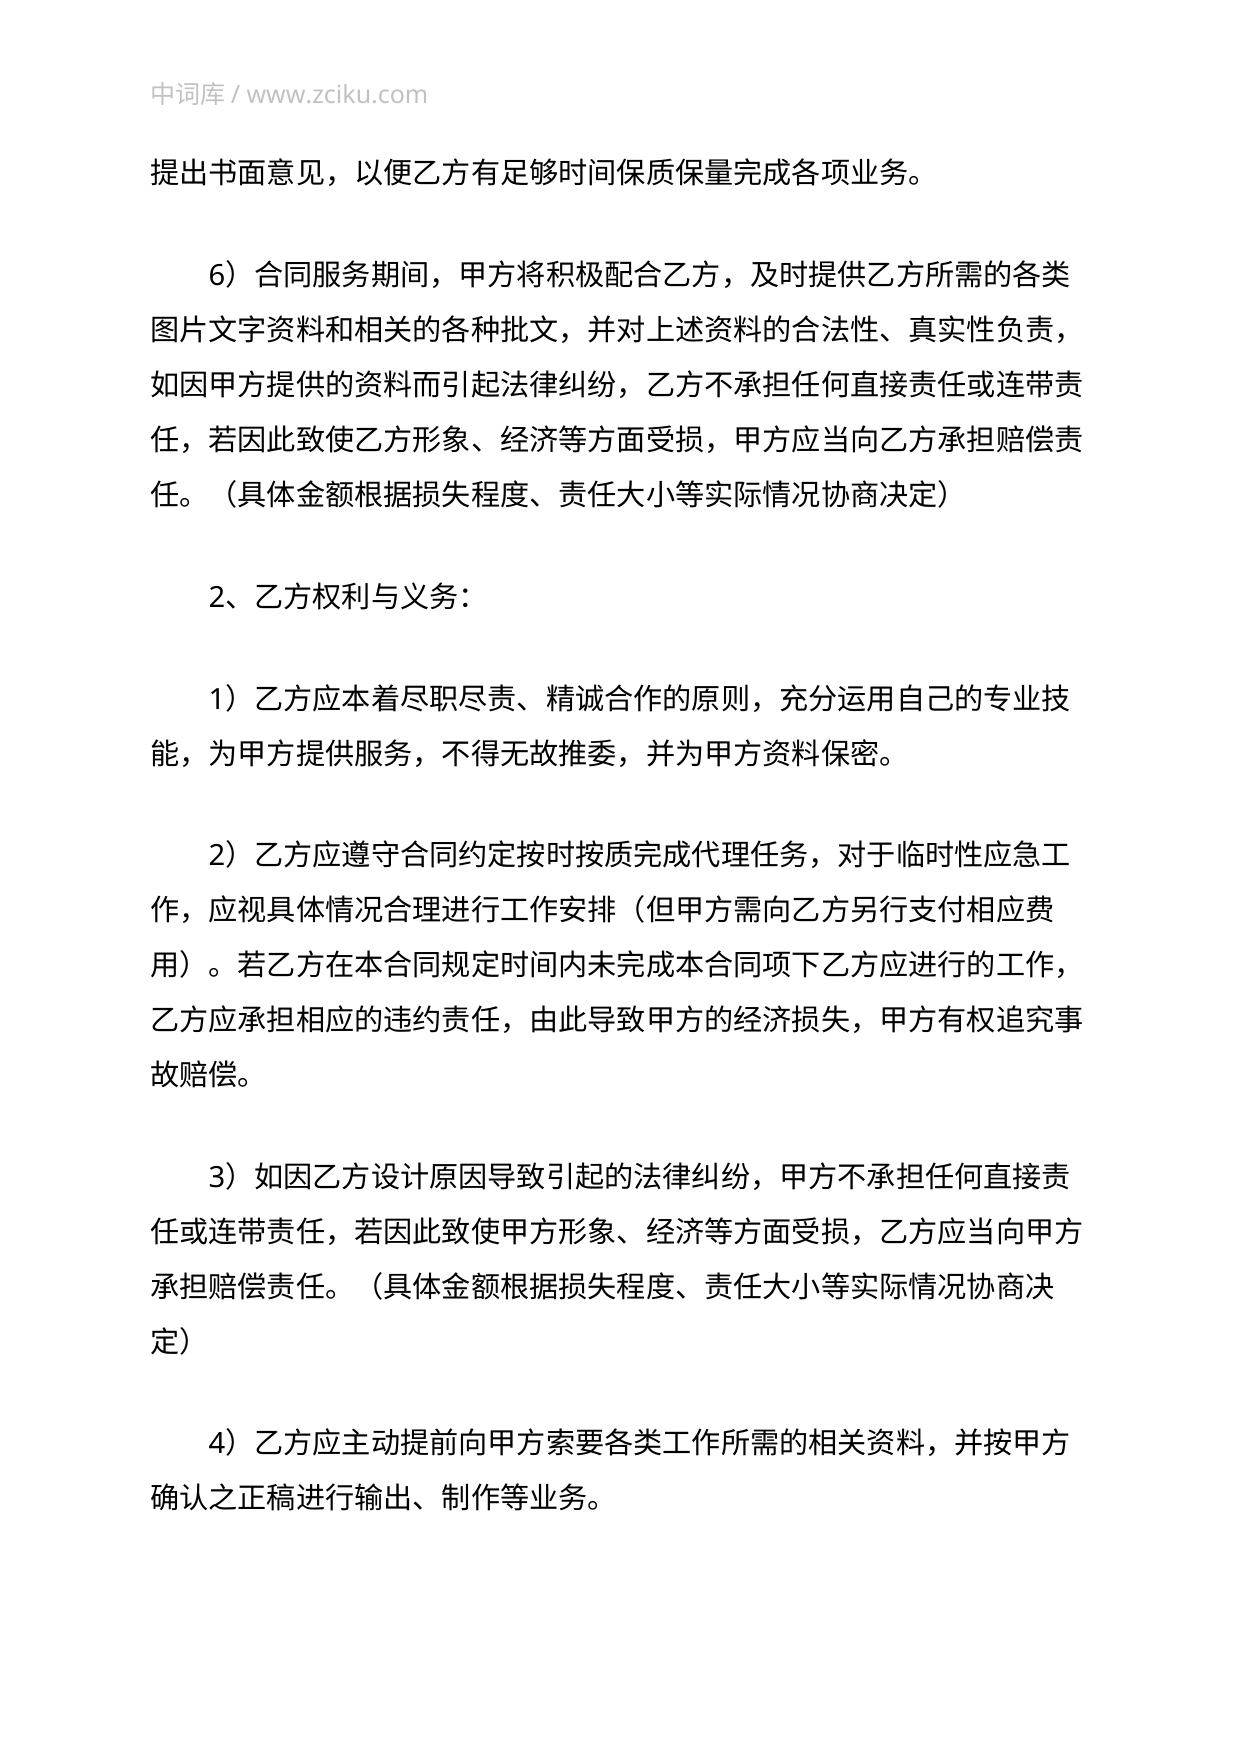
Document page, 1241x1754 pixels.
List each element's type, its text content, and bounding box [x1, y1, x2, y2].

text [150, 150, 1090, 192]
text 2、乙方权利与义务： [150, 573, 1090, 616]
text 6）合同服务期间，甲方将积极配合乙方，及时提供乙方所需的各类图片文字资料和相关的各种批文，并对上述资料的合法性、真实性负责，如因甲方提供的资料而引起法律纠纷，乙方不承担任何直接责任或连带责任，若因此致使乙方形象、经济等方面受损，甲方应当向乙方承担赔偿责任。（具体金额根据损失程度、责任大小等实际情况协商决定） [150, 252, 1090, 514]
text 3）如因乙方设计原因导致引起的法律纠纷，甲方不承担任何直接责任或连带责任，若因此致使甲方形象、经济等方面受损，乙方应当向甲方承担赔偿责任。（具体金额根据损失程度、责任大小等实际情况协商决定） [150, 1153, 1090, 1361]
text 4）乙方应主动提前向甲方索要各类工作所需的相关资料，并按甲方确认之正稿进行输出、制作等业务。 [150, 1420, 1090, 1517]
text 2）乙方应遵守合同约定按时按质完成代理任务，对于临时性应急工作，应视具体情况合理进行工作安排（但甲方需向乙方另行支付相应费用）。若乙方在本合同规定时间内未完成本合同项下乙方应进行的工作，乙方应承担相应的违约责任，由此导致甲方的经济损失，甲方有权追究事故赔偿。 [150, 832, 1090, 1094]
text 1）乙方应本着尽职尽责、精诚合作的原则，充分运用自己的专业技能，为甲方提供服务，不得无故推委，并为甲方资料保密。 [150, 675, 1090, 772]
